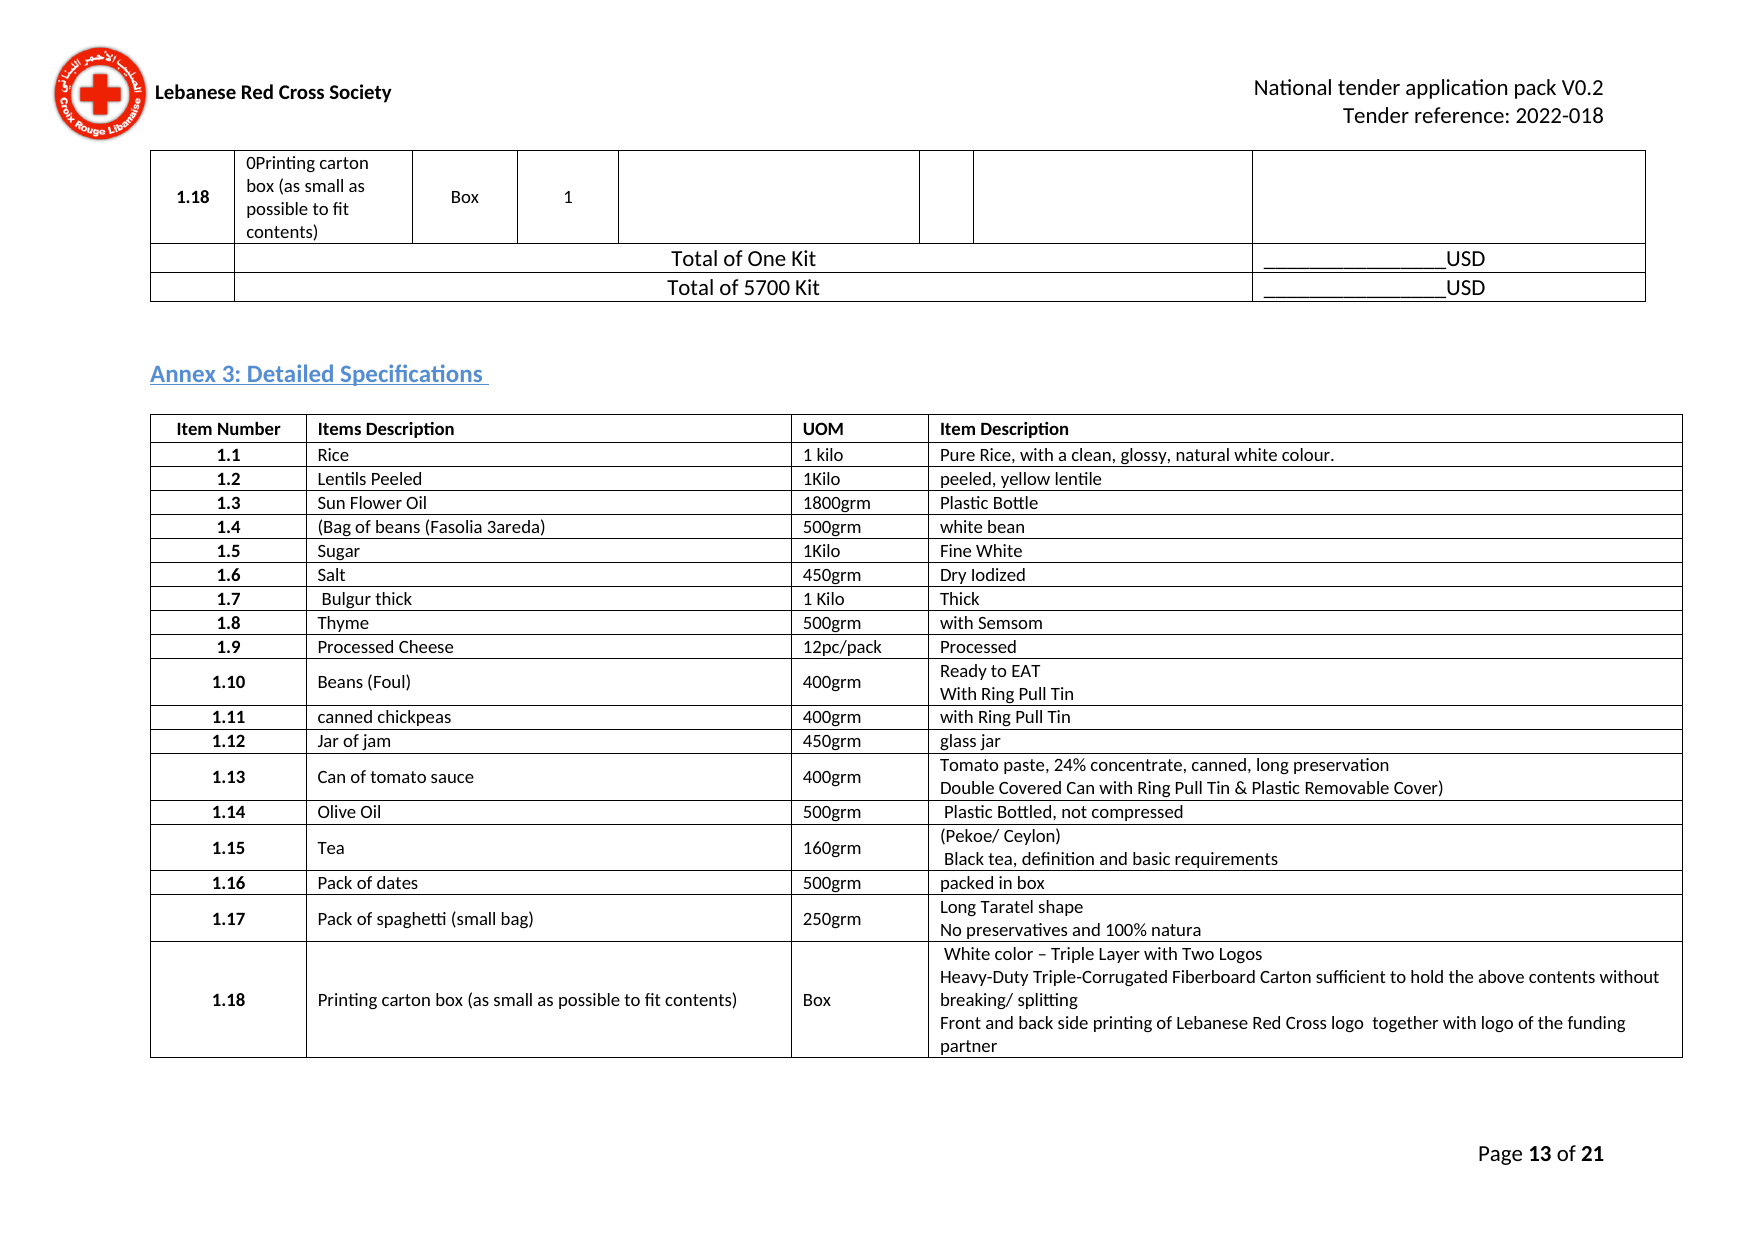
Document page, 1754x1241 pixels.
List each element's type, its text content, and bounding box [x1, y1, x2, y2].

table_cell 1800grm [792, 491, 928, 514]
table_cell Total of 5700 Kit [235, 273, 1252, 301]
picture [43, 39, 156, 148]
table_cell White color – Triple Layer with Two Logos Heavy-Duty Triple-Corrugated Fiberboard Carton sufficient to hold the above contents without breaking/ splitting Front and back side printing of Lebanese Red Cross logo together with logo of the funding partner [929, 942, 1682, 1057]
table_cell 1.13 [151, 754, 306, 799]
table_cell Pure Rice, with a clean, glossy, natural white colour. [929, 443, 1682, 466]
table_cell 1.7 [151, 587, 306, 610]
table_cell (Pekoe/ Ceylon) Black tea, definition and basic requirements [929, 825, 1682, 870]
table_cell Thick [929, 587, 1682, 610]
table_cell [151, 244, 234, 272]
table_cell [920, 151, 973, 243]
table_cell Processed [929, 635, 1682, 658]
table_cell white bean [929, 515, 1682, 538]
table_cell 1 Kilo [792, 587, 928, 610]
table_cell 1.11 [151, 706, 306, 729]
table_cell Printing carton box (as small as possible to fit contents) [307, 942, 791, 1057]
table_cell Bag of beans (Fasolia 3areda)) [307, 515, 791, 538]
table_header Items Description [307, 415, 791, 442]
table_cell with Ring Pull Tin [929, 706, 1682, 729]
table_cell 1.12 [151, 730, 306, 753]
table_cell Salt [307, 563, 791, 586]
table_cell Sugar [307, 539, 791, 562]
table_cell 450grm [792, 730, 928, 753]
table_cell Sun Flower Oil [307, 491, 791, 514]
table_cell 1Kilo [792, 467, 928, 490]
table_cell [974, 151, 1252, 243]
table_cell canned chickpeas [307, 706, 791, 729]
table_header UOM [792, 415, 928, 442]
table_cell 1.16 [151, 871, 306, 894]
table_cell Can of tomato sauce [307, 754, 791, 799]
table_cell 400grm [792, 659, 928, 705]
table_cell 1.3 [151, 491, 306, 514]
table_cell 450grm [792, 563, 928, 586]
table_cell Dry Iodized [929, 563, 1682, 586]
table_cell packed in box [929, 871, 1682, 894]
table_cell 1.4 [151, 515, 306, 538]
table_cell Jar of jam [307, 730, 791, 753]
table_cell 500grm [792, 611, 928, 634]
table_cell Box [792, 942, 928, 1057]
table_cell Lentils Peeled [307, 467, 791, 490]
table_cell Total of One Kit [235, 244, 1252, 272]
table_cell 1.2 [151, 467, 306, 490]
table_cell 1 kilo [792, 443, 928, 466]
table_cell Processed Cheese [307, 635, 791, 658]
table_cell 500grm [792, 515, 928, 538]
table_cell 1.14 [151, 801, 306, 823]
table_cell Box [413, 151, 517, 243]
table_cell 1 [518, 151, 618, 243]
table_cell 1.18 [151, 151, 234, 243]
table_cell 1.8 [151, 611, 306, 634]
table_cell Fine White [929, 539, 1682, 562]
table_cell 0Printing carton box (as small as possible to fit contents) [235, 151, 412, 243]
table_cell 1.10 [151, 659, 306, 705]
table_cell 1.18 [151, 942, 306, 1057]
table_cell with Semsom [929, 611, 1682, 634]
table_cell Olive Oil [307, 801, 791, 823]
table_cell Plastic Bottle [929, 491, 1682, 514]
table_cell 400grm [792, 706, 928, 729]
table_cell Long Taratel shape No preservatives and 100% natura [929, 895, 1682, 941]
table_cell 1.6 [151, 563, 306, 586]
table_cell Ready to EAT With Ring Pull Tin [929, 659, 1682, 705]
table_cell ________________USD [1253, 244, 1645, 272]
table_cell [1253, 151, 1645, 243]
table_cell 400grm [792, 754, 928, 799]
table_cell 500grm [792, 871, 928, 894]
text Annex 3: Detailed Specifications [150, 358, 1604, 388]
table_cell 1Kilo [792, 539, 928, 562]
table_cell glass jar [929, 730, 1682, 753]
table_cell Bulgur thick [307, 587, 791, 610]
table_cell 1.15 [151, 825, 306, 870]
table_cell Tea [307, 825, 791, 870]
table_cell 12pc/pack [792, 635, 928, 658]
table_cell 250grm [792, 895, 928, 941]
table_cell Rice [307, 443, 791, 466]
table_cell 1.17 [151, 895, 306, 941]
table_cell Beans (Foul) [307, 659, 791, 705]
table_cell peeled, yellow lentile [929, 467, 1682, 490]
table_cell 1.1 [151, 443, 306, 466]
table_header Item Number [151, 415, 306, 442]
table_header Item Description [929, 415, 1682, 442]
table_cell [151, 273, 234, 301]
table_cell Pack of spaghetti (small bag) [307, 895, 791, 941]
table_cell 160grm [792, 825, 928, 870]
table_cell Pack of dates [307, 871, 791, 894]
table_cell 500grm [792, 801, 928, 823]
table_cell Thyme [307, 611, 791, 634]
table_cell 1.9 [151, 635, 306, 658]
table_cell [619, 151, 919, 243]
table_cell Tomato paste, 24% concentrate, canned, long preservation Double Covered Can with Ring Pull Tin & Plastic Removable Cover) [929, 754, 1682, 799]
table_cell 1.5 [151, 539, 306, 562]
table_cell ________________USD [1253, 273, 1645, 301]
table_cell Plastic Bottled, not compressed [929, 801, 1682, 823]
